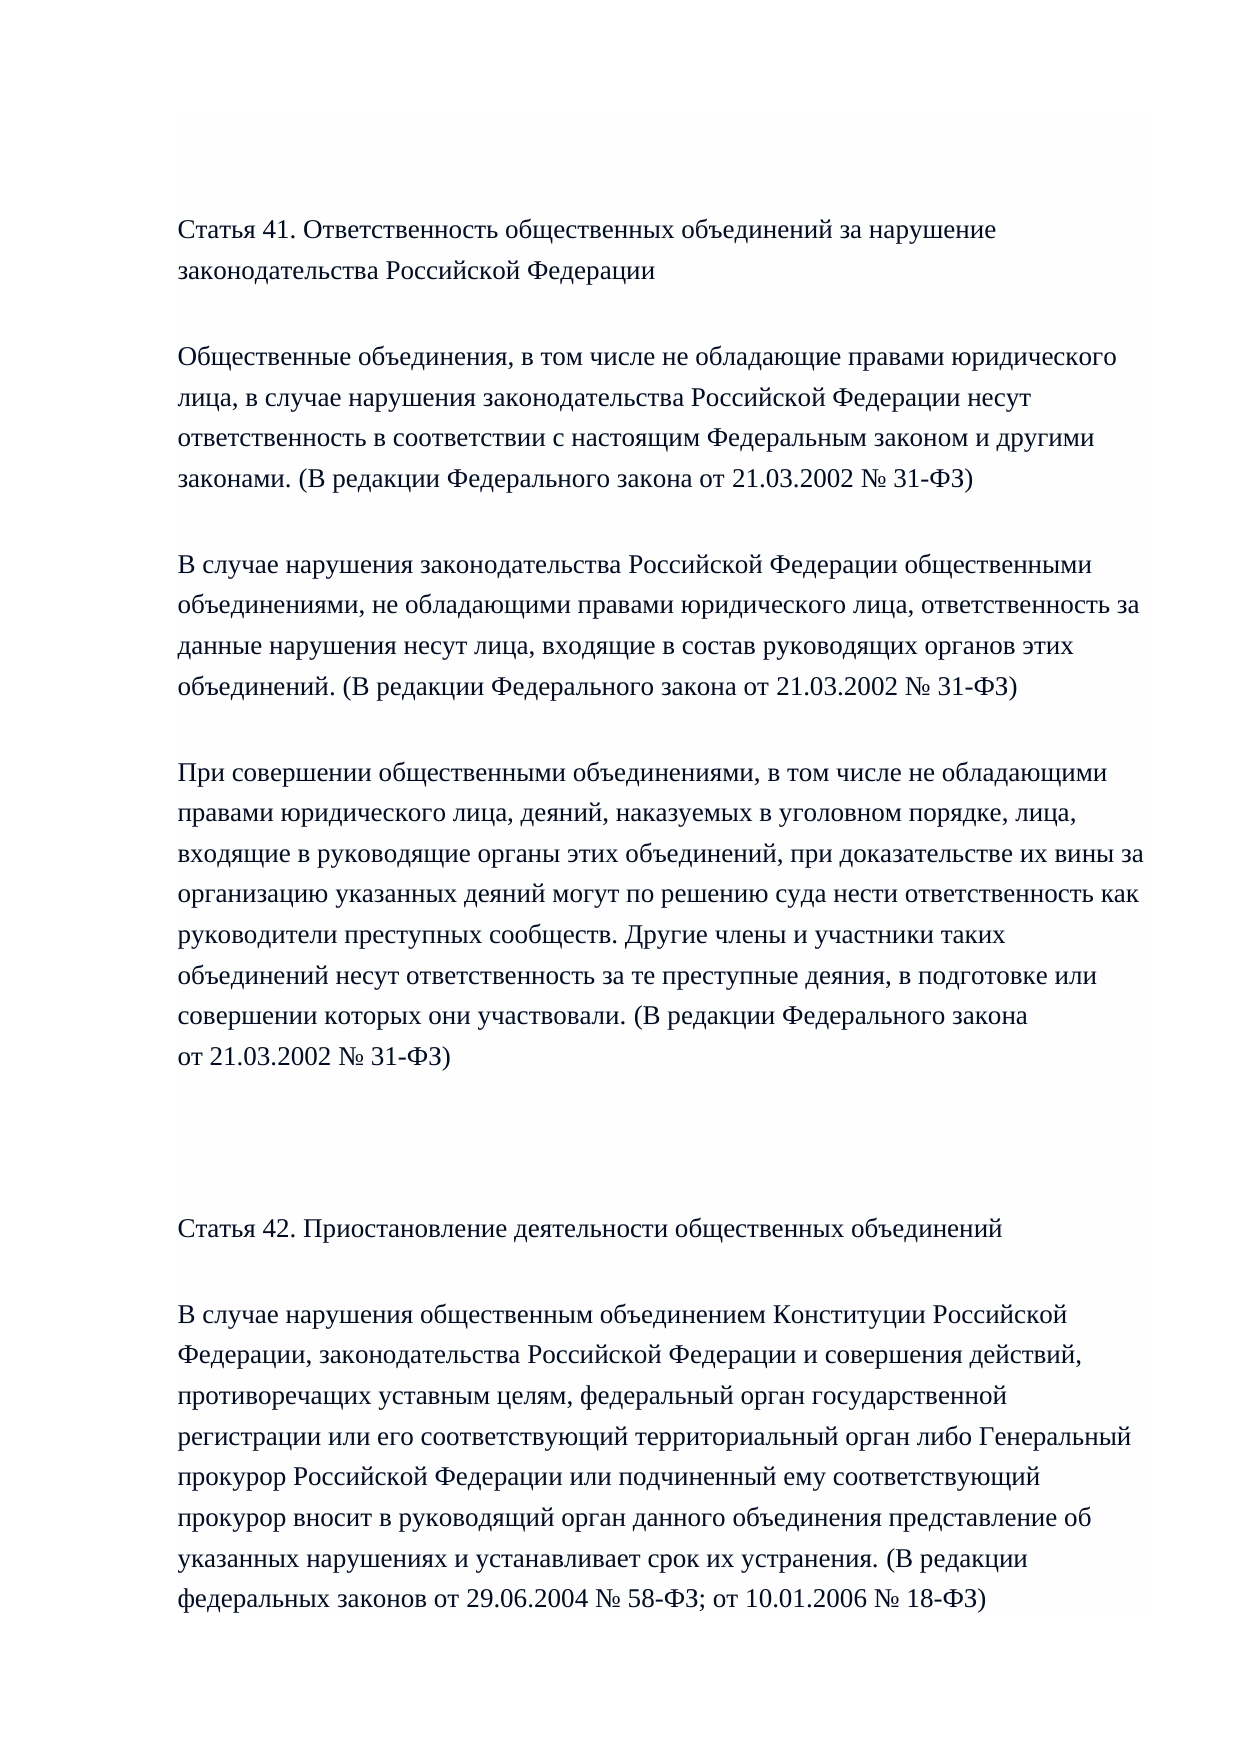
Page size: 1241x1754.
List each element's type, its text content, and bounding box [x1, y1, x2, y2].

text В случае нарушения законодательства Российской Федерации общественными объединениями, не обладающими правами юридического лица, ответственность за данные нарушения несут лица, входящие в состав руководящих органов этих объединений. (В редакции Федерального закона от 21.03.2002 № 31-ФЗ) [177, 538, 1152, 701]
text При совершении общественными объединениями, в том числе не обладающими правами юридического лица, деяний, наказуемых в уголовном порядке, лица, входящие в руководящие органы этих объединений, при доказательстве их вины за организацию указанных деяний могут по решению суда нести ответственность как руководители преступных сообществ. Другие члены и участники таких объединений несут ответственность за те преступные деяния, в подготовке или совершении которых они участвовали. (В редакции Федерального закона от 21.03.2002 № 31-ФЗ) [177, 746, 1152, 1071]
text Общественные объединения, в том числе не обладающие правами юридического лица, в случае нарушения законодательства Российской Федерации несут ответственность в соответствии с настоящим Федеральным законом и другими законами. (В редакции Федерального закона от 21.03.2002 № 31-ФЗ) [177, 331, 1152, 493]
text В случае нарушения общественным объединением Конституции Российской Федерации, законодательства Российской Федерации и совершения действий, противоречащих уставным целям, федеральный орган государственной регистрации или его соответствующий территориальный орган либо Генеральный прокурор Российской Федерации или подчиненный ему соответствующий прокурор вносит в руководящий орган данного объединения представление об указанных нарушениях и устанавливает срок их устранения. (В редакции федеральных законов от 29.06.2004 № 58-ФЗ; от 10.01.2006 № 18-ФЗ) [177, 1288, 1152, 1613]
text Статья 42. Приостановление деятельности общественных объединений [177, 1202, 1152, 1243]
text Статья 41. Ответственность общественных объединений за нарушение законодательства Российской Федерации [177, 204, 1152, 285]
